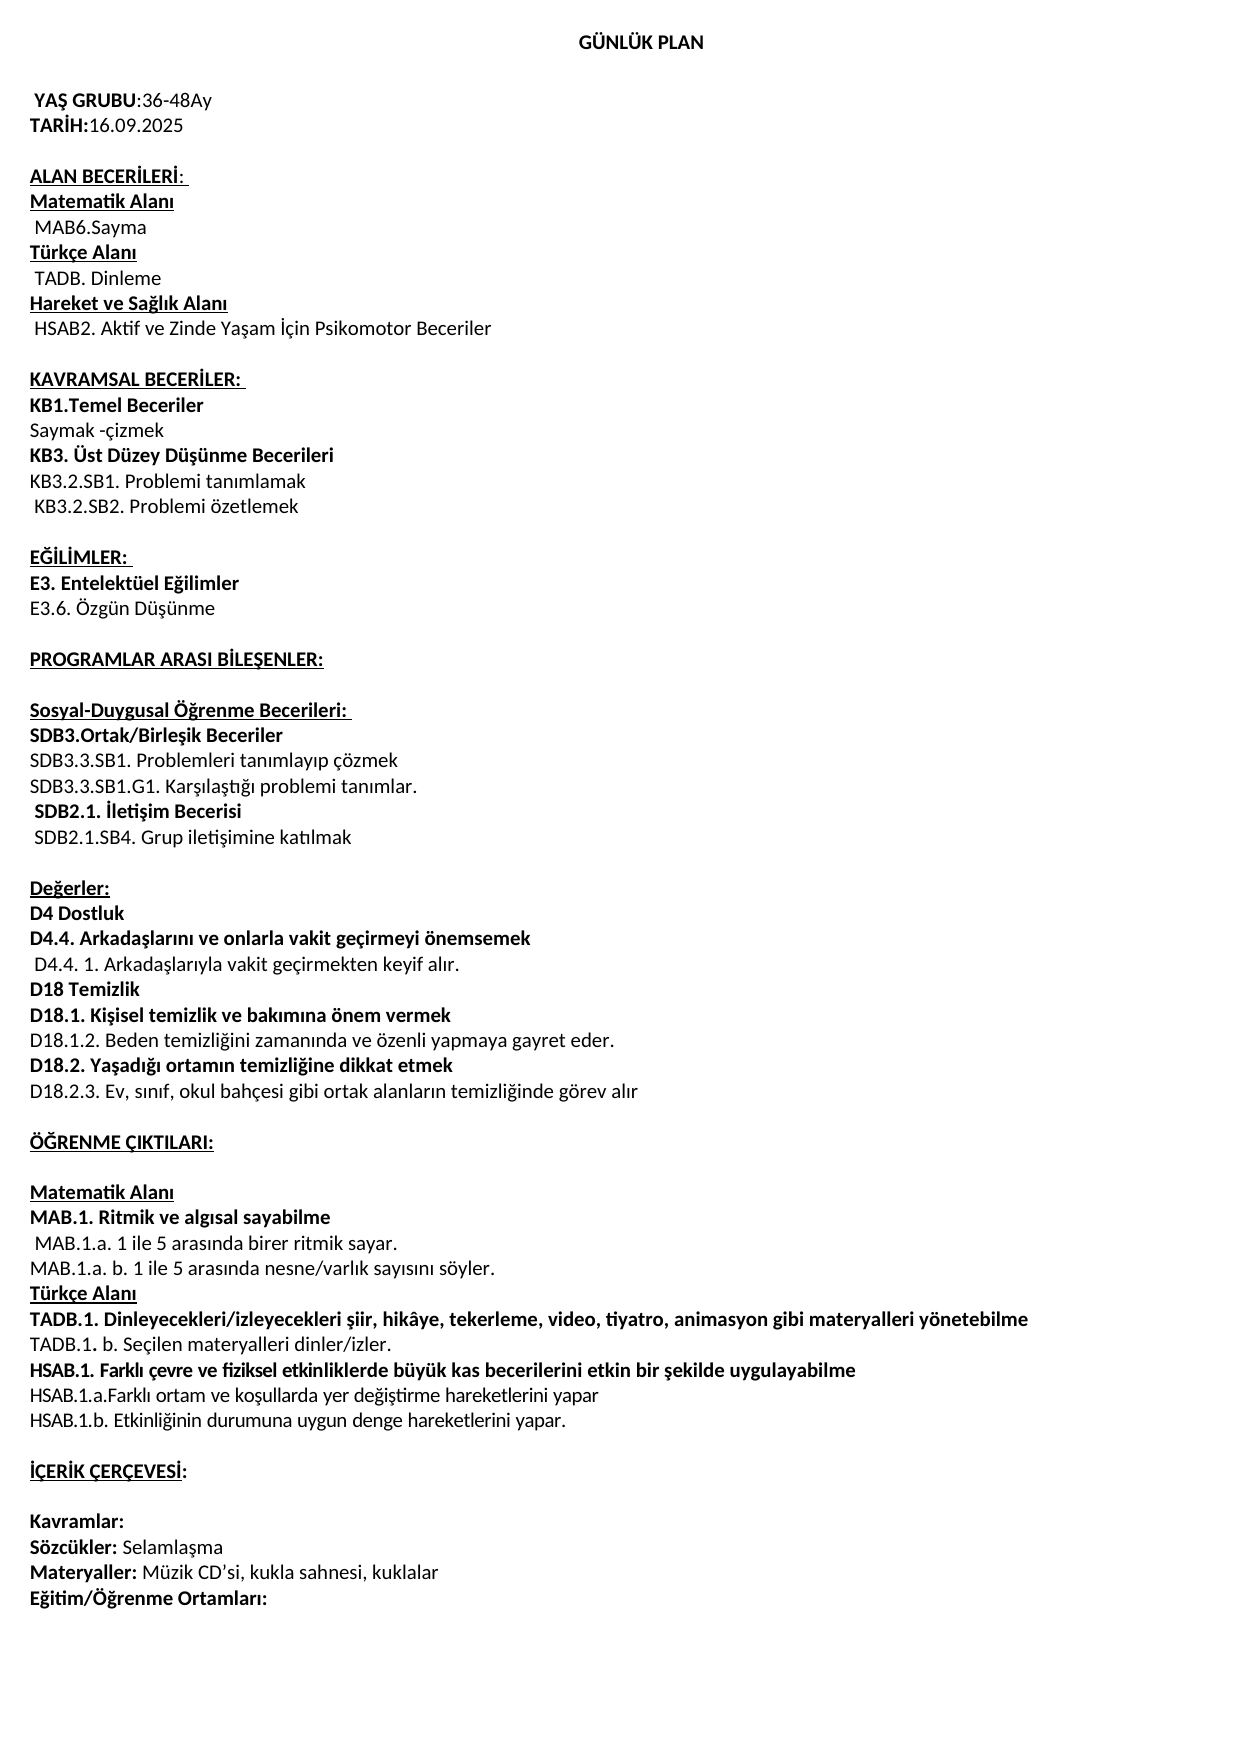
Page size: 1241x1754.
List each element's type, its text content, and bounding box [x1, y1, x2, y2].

text D4 Dostluk [29, 900, 1217, 926]
text EĞİLİMLER: [29, 544, 1217, 570]
text MAB.1.a. 1 ile 5 arasında birer ritmik sayar. [29, 1230, 1217, 1255]
text E3. Entelektüel Eğilimler [29, 570, 1217, 595]
text Kavramlar: [29, 1508, 1217, 1534]
text HSAB.1. Farklı çevre ve fiziksel etkinliklerde büyük kas becerilerini etkin bir şekilde uygulayabilme [29, 1357, 1217, 1382]
text Türkçe Alanı [29, 1281, 1217, 1306]
text TADB. Dinleme [29, 265, 1217, 290]
text Saymak -çizmek [29, 417, 1217, 443]
text D4.4. Arkadaşlarını ve onlarla vakit geçirmeyi önemsemek [29, 926, 1217, 951]
text E3.6. Özgün Düşünme [29, 595, 1217, 621]
text MAB6.Sayma [29, 214, 1217, 239]
text Matematik Alanı [29, 1179, 1217, 1204]
text SDB3.3.SB1. Problemleri tanımlayıp çözmek [29, 748, 1217, 773]
text KB3.2.SB1. Problemi tanımlamak [29, 468, 1217, 493]
text TADB.1. b. Seçilen materyalleri dinler/izler. [29, 1331, 1217, 1357]
text KAVRAMSAL BECERİLER: [29, 366, 1217, 392]
text D4.4. 1. Arkadaşlarıyla vakit geçirmekten keyif alır. [29, 951, 1217, 976]
text SDB2.1.SB4. Grup iletişimine katılmak [29, 824, 1217, 849]
text HSAB2. Aktif ve Zinde Yaşam İçin Psikomotor Beceriler [29, 316, 1217, 341]
text D18.1. Kişisel temizlik ve bakımına önem vermek [29, 1002, 1217, 1027]
text PROGRAMLAR ARASI BİLEŞENLER: [29, 646, 1217, 671]
text D18.1.2. Beden temizliğini zamanında ve özenli yapmaya gayret eder. [29, 1027, 1217, 1053]
text TARİH:16.09.2025 [29, 112, 1217, 138]
text Hareket ve Sağlık Alanı [29, 290, 1217, 316]
text ALAN BECERİLERİ: [29, 163, 1217, 188]
text SDB3.Ortak/Birleşik Beceriler [29, 722, 1217, 748]
text D18 Temizlik [29, 976, 1217, 1002]
text D18.2.3. Ev, sınıf, okul bahçesi gibi ortak alanların temizliğinde görev alır [29, 1078, 1217, 1103]
text İÇERİK ÇERÇEVESİ: [29, 1458, 1217, 1484]
text MAB.1.a. b. 1 ile 5 arasında nesne/varlık sayısını söyler. [29, 1255, 1217, 1281]
text Materyaller: Müzik CD’si, kukla sahnesi, kuklalar [29, 1559, 1217, 1585]
text D18.2. Yaşadığı ortamın temizliğine dikkat etmek [29, 1053, 1217, 1078]
text KB3.2.SB2. Problemi özetlemek [29, 493, 1217, 519]
text Değerler: [29, 875, 1217, 900]
text SDB2.1. İletişim Becerisi [29, 798, 1217, 824]
text TADB.1. Dinleyecekleri/izleyecekleri şiir, hikâye, tekerleme, video, tiyatro, animasyon gibi materyalleri yönetebilme [29, 1306, 1217, 1331]
text KB1.Temel Beceriler [29, 392, 1217, 417]
text GÜNLÜK PLAN [29, 29, 1217, 55]
text HSAB.1.b. Etkinliğinin durumuna uygun denge hareketlerini yapar. [29, 1408, 1217, 1433]
text SDB3.3.SB1.G1. Karşılaştığı problemi tanımlar. [29, 773, 1217, 798]
text Sosyal-Duygusal Öğrenme Becerileri: [29, 697, 1217, 722]
text HSAB.1.a.Farklı ortam ve koşullarda yer değiştirme hareketlerini yapar [29, 1382, 1217, 1408]
text ÖĞRENME ÇIKTILARI: [29, 1129, 1217, 1154]
text KB3. Üst Düzey Düşünme Becerileri [29, 443, 1217, 468]
text YAŞ GRUBU:36-48Ay [29, 87, 1217, 112]
text Türkçe Alanı [29, 239, 1217, 265]
text MAB.1. Ritmik ve algısal sayabilme [29, 1204, 1217, 1230]
text Matematik Alanı [29, 188, 1217, 214]
text Sözcükler: Selamlaşma [29, 1534, 1217, 1559]
text Eğitim/Öğrenme Ortamları: [29, 1585, 1217, 1610]
